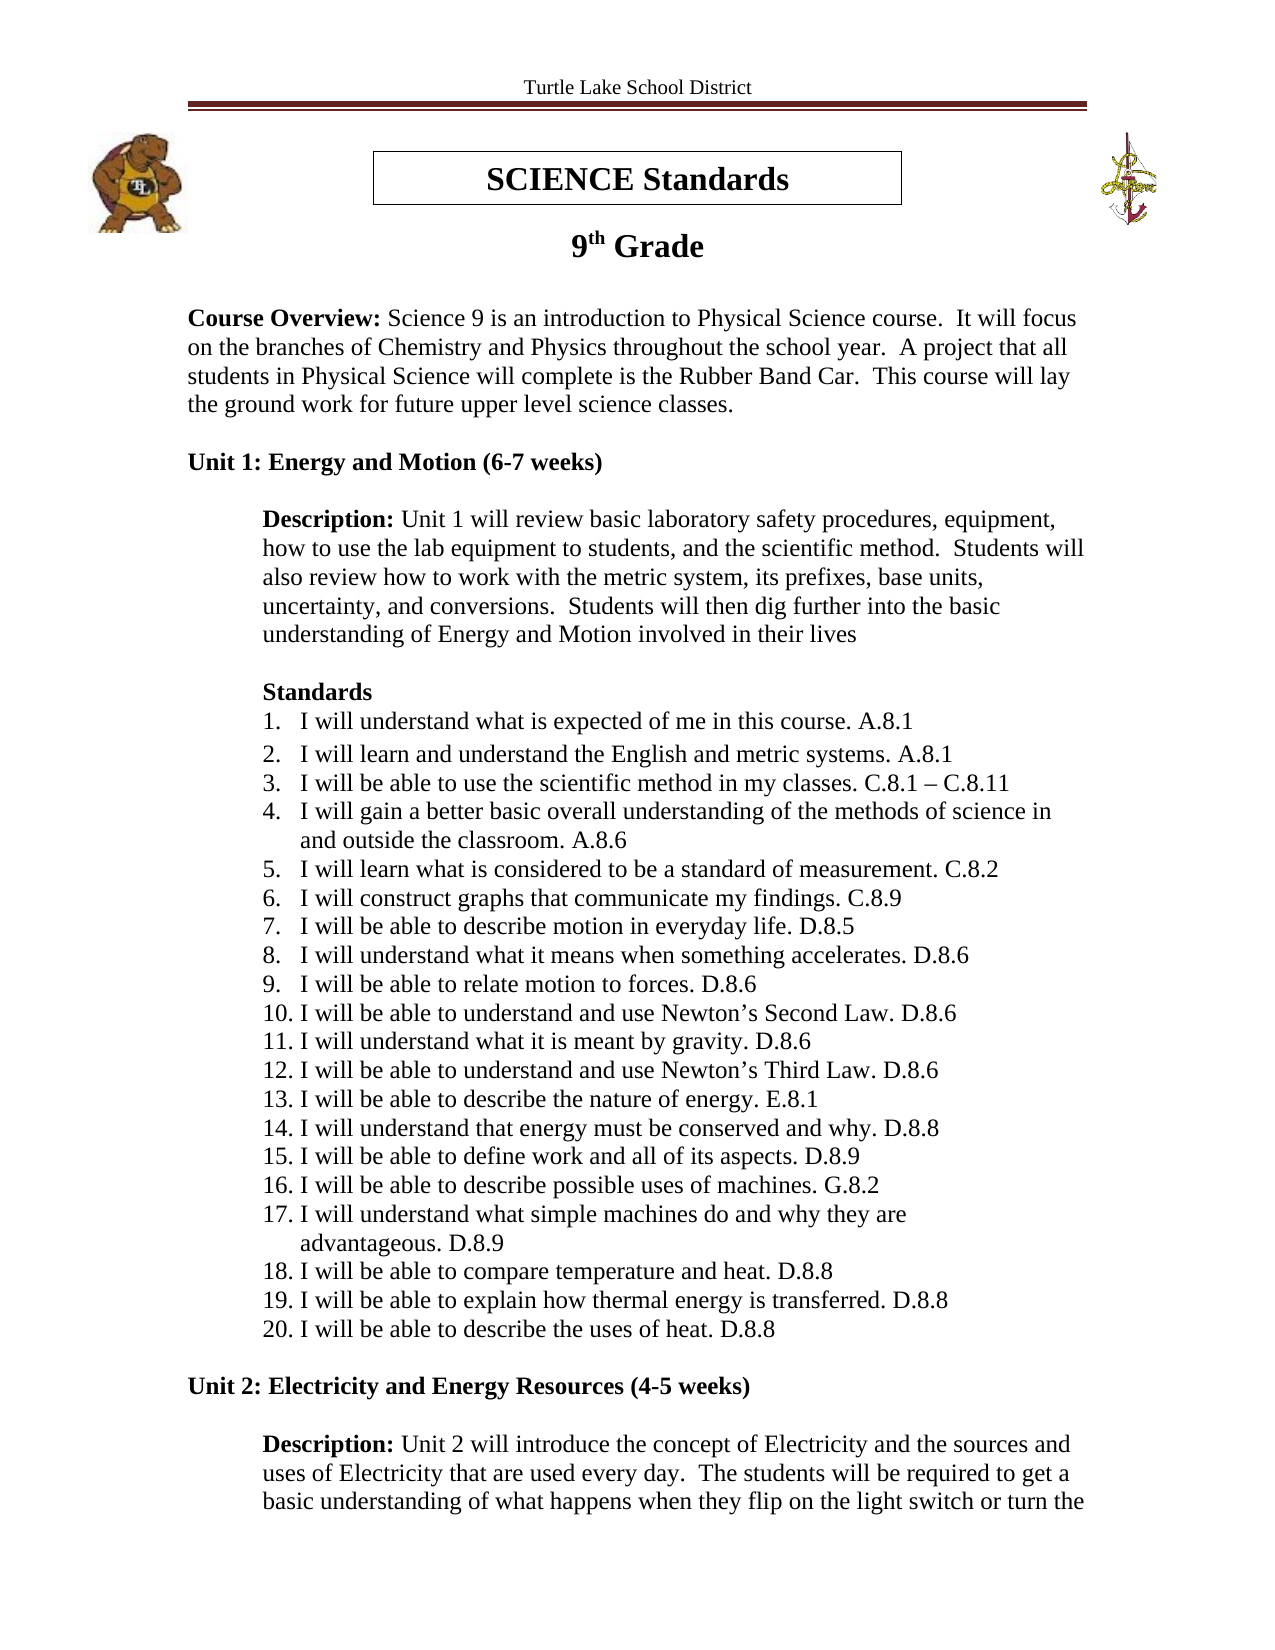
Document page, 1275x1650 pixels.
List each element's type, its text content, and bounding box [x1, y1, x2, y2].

list I will be able to describe possible uses of machines. G.8.2 [262, 1170, 1087, 1199]
list I will be able to use the scientific method in my classes. C.8.1 – C.8.11 [262, 768, 1087, 796]
subtitle Standards [187, 677, 1087, 706]
list I will understand what it means when something accelerates. D.8.6 [262, 940, 1087, 969]
list I will be able to describe the uses of heat. D.8.8 [262, 1314, 1087, 1343]
text Course Overview: Science 9 is an introduction to Physical Science course. It will focus on the branches of Chemistry and Physics throughout the school year. A project that all students in Physical Science will complete is the Rubber Band Car. This course will lay the ground work for future upper level science classes. [187, 303, 1087, 418]
text advantageous. D.8.9 [300, 1228, 1087, 1256]
list I will understand that energy must be conserved and why. D.8.8 [262, 1113, 1087, 1141]
list I will be able to describe the nature of energy. E.8.1 [262, 1084, 1087, 1113]
list I will understand what it is meant by gravity. D.8.6 [262, 1026, 1087, 1055]
list I will be able to explain how thermal energy is transferred. D.8.8 [262, 1285, 1087, 1314]
list I will be able to describe motion in everyday life. D.8.5 [262, 911, 1087, 940]
list I will be able to understand and use Newton’s Second Law. D.8.6 [262, 998, 1087, 1026]
list I will learn what is considered to be a standard of measurement. C.8.2 [262, 854, 1087, 883]
picture [1100, 132, 1157, 223]
list I will gain a better basic overall understanding of the methods of science in and outside the classroom. A.8.6 [262, 796, 1087, 854]
subtitle Description: Unit 1 will review basic laboratory safety procedures, equipment, how to use the lab equipment to students, and the scientific method. Students will also review how to work with the metric system, its prefixes, base units, uncertainty, and conversions. Students will then dig further into the basic understanding of Energy and Motion involved in their lives [262, 504, 1087, 648]
text Unit 2: Electricity and Energy Resources (4-5 weeks) [187, 1371, 1087, 1400]
list I will learn and understand the English and metric systems. A.8.1 [262, 739, 1087, 768]
list I will construct graphs that communicate my findings. C.8.9 [262, 883, 1087, 911]
list I will be able to understand and use Newton’s Third Law. D.8.6 [262, 1055, 1087, 1084]
list I will be able to compare temperature and heat. D.8.8 [262, 1256, 1087, 1285]
list I will be able to relate motion to forces. D.8.6 [262, 969, 1087, 998]
list I will understand what simple machines do and why they are [262, 1199, 1087, 1228]
picture [87, 132, 188, 233]
list I will be able to define work and all of its aspects. D.8.9 [262, 1141, 1087, 1170]
text Unit 1: Energy and Motion (6-7 weeks) [187, 447, 1087, 476]
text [262, 1429, 1087, 1515]
subtitle I will understand what is expected of me in this course. A.8.1 [262, 706, 1087, 734]
